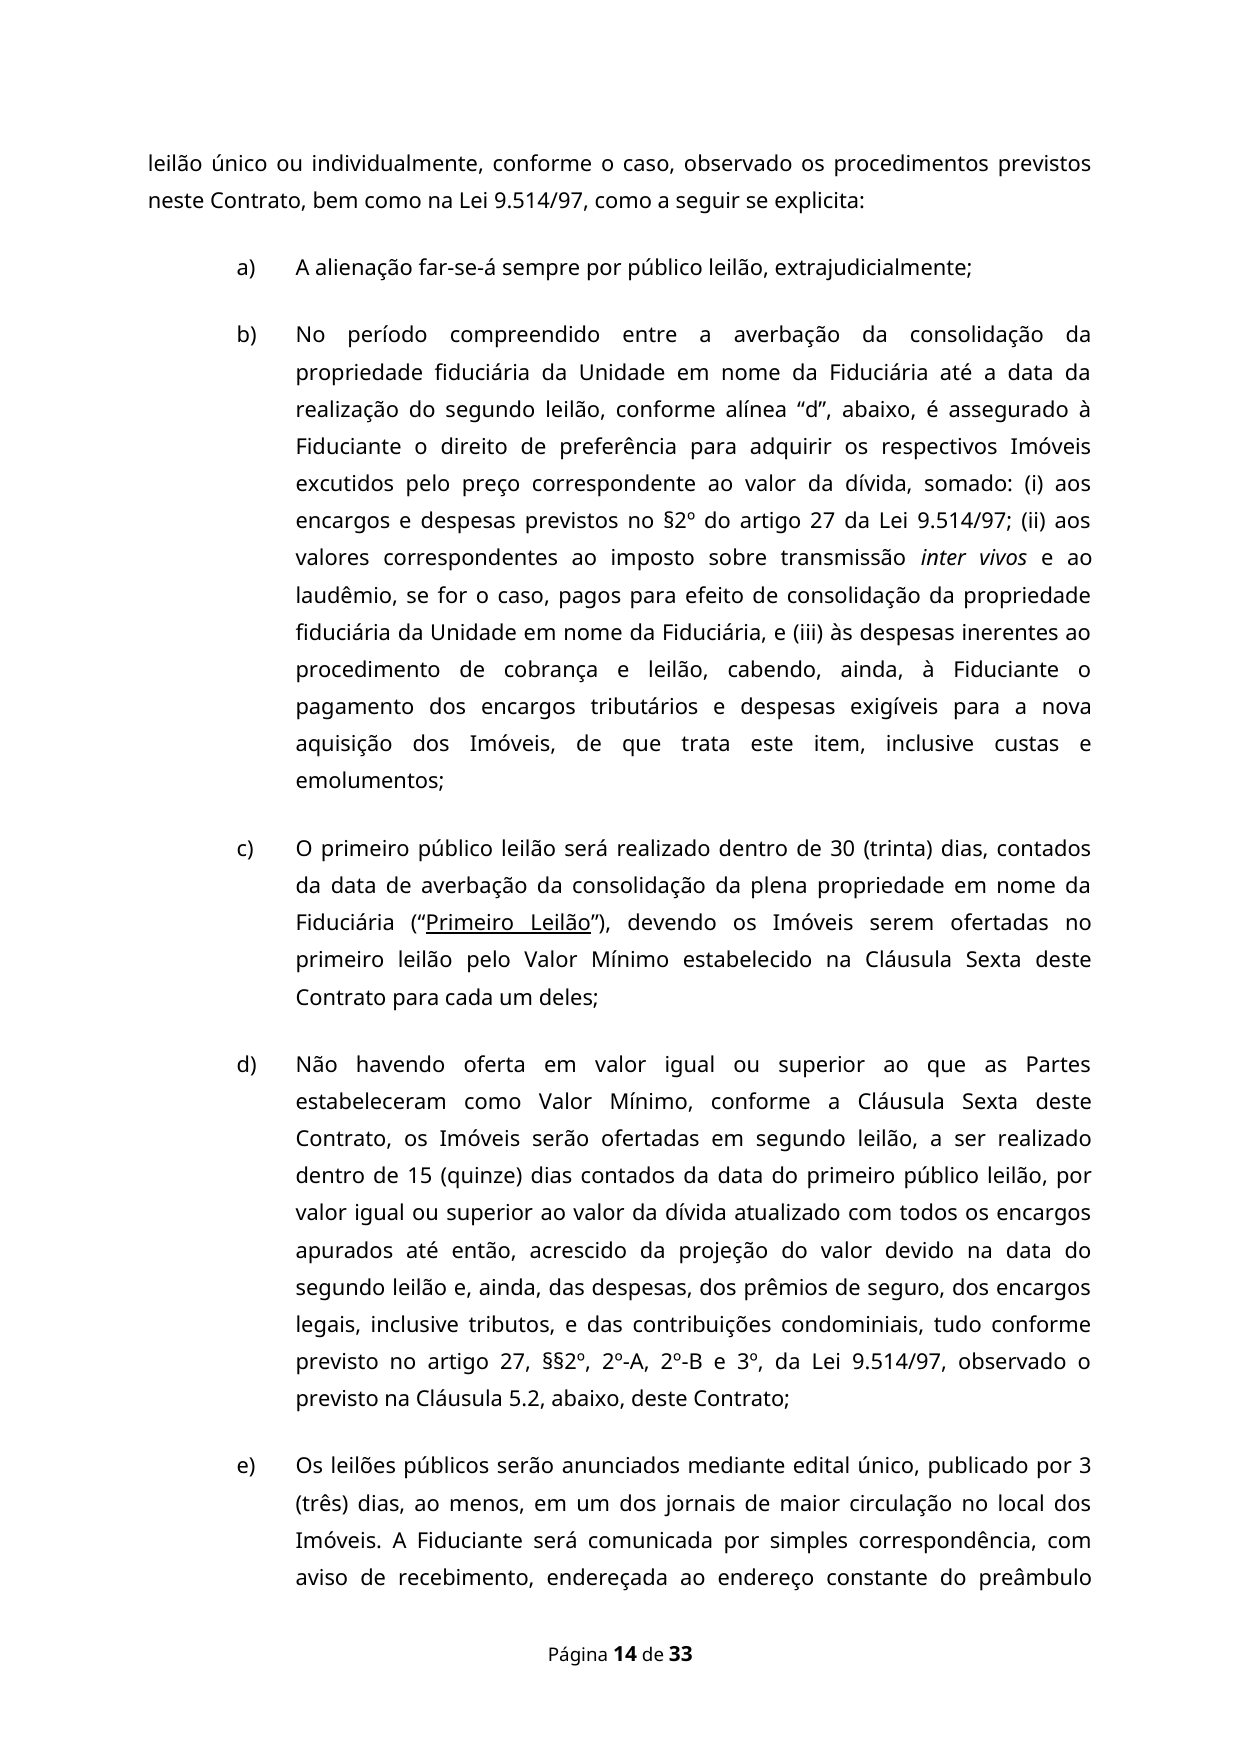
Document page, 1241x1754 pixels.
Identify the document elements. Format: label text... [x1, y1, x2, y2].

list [148, 148, 1092, 215]
list O primeiro público leilão será realizado dentro de 30 (trinta) dias, contados da data de averbação da consolidação da plena propriedade em nome da Fiduciária (“Primeiro Leilão”), devendo os Imóveis serem ofertadas no primeiro leilão pelo Valor Mínimo estabelecido na Cláusula Sexta deste Contrato para cada um deles; [236, 833, 1092, 1011]
list No período compreendido entre a averbação da consolidação da propriedade fiduciária da Unidade em nome da Fiduciária até a data da realização do segundo leilão, conforme alínea “d”, abaixo, é assegurado à Fiduciante o direito de preferência para adquirir os respectivos Imóveis excutidos pelo preço correspondente ao valor da dívida, somado: (i) aos encargos e despesas previstos no §2º do artigo 27 da Lei 9.514/97; (ii) aos valores correspondentes ao imposto sobre transmissão inter vivos e ao laudêmio, se for o caso, pagos para efeito de consolidação da propriedade fiduciária da Unidade em nome da Fiduciária, e (iii) às despesas inerentes ao procedimento de cobrança e leilão, cabendo, ainda, à Fiduciante o pagamento dos encargos tributários e despesas exigíveis para a nova aquisição dos Imóveis, de que trata este item, inclusive custas e emolumentos; [236, 319, 1092, 795]
list A alienação far-se-á sempre por público leilão, extrajudicialmente; [236, 252, 1092, 282]
list Não havendo oferta em valor igual ou superior ao que as Partes estabeleceram como Valor Mínimo, conforme a Cláusula Sexta deste Contrato, os Imóveis serão ofertadas em segundo leilão, a ser realizado dentro de 15 (quinze) dias contados da data do primeiro público leilão, por valor igual ou superior ao valor da dívida atualizado com todos os encargos apurados até então, acrescido da projeção do valor devido na data do segundo leilão e, ainda, das despesas, dos prêmios de seguro, dos encargos legais, inclusive tributos, e das contribuições condominiais, tudo conforme previsto no artigo 27, §§2º, 2º-A, 2º-B e 3º, da Lei 9.514/97, observado o previsto na Cláusula 5.2, abaixo, deste Contrato; [236, 1049, 1092, 1413]
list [236, 1451, 1092, 1592]
